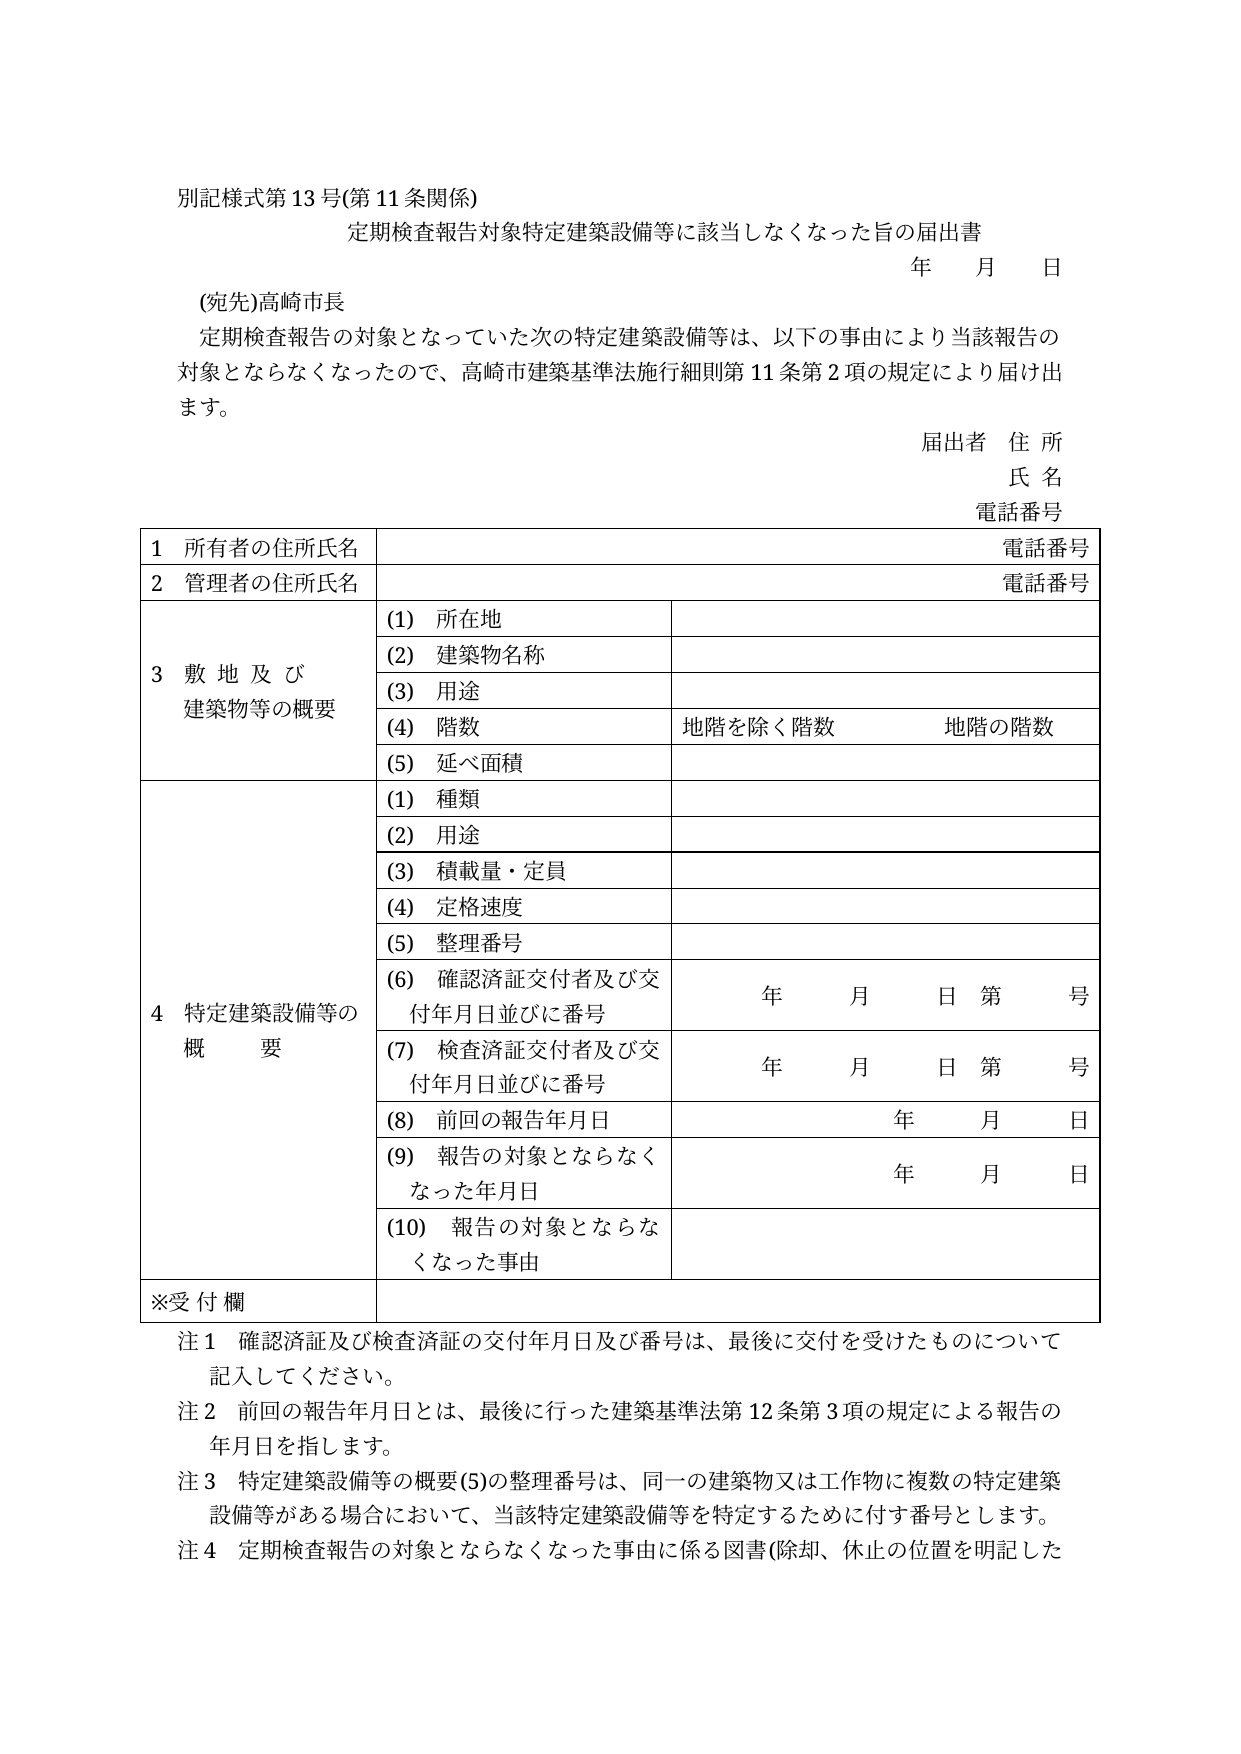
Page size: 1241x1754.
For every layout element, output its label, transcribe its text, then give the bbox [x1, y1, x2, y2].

text 別記様式第13号(第11条関係) [177, 179, 1063, 214]
text 定期検査報告対象特定建築設備等に該当しなくなった旨の届出書 [177, 214, 1063, 249]
text 電話番号 [177, 493, 1063, 528]
table_cell (6) 確認済証交付者及び交付年月日並びに番号 [377, 960, 671, 1030]
table_cell (9) 報告の対象とならなくなった年月日 [377, 1138, 671, 1208]
table_cell (3) 積載量・定員 [377, 853, 671, 887]
table_cell (5) 整理番号 [377, 924, 671, 959]
table_header 電話番号 [377, 529, 1099, 564]
table_cell (2) 建築物名称 [377, 637, 671, 672]
table_cell 4 特定建築設備等の 概要 [141, 781, 376, 1278]
table_cell [672, 637, 1099, 672]
table_cell [672, 1209, 1099, 1278]
table_cell [672, 781, 1099, 816]
text 年 月 日 [177, 249, 1063, 284]
table_cell (1) 所在地 [377, 601, 671, 636]
table_cell [672, 853, 1099, 887]
table_cell [377, 1280, 1099, 1322]
text 注1 確認済証及び検査済証の交付年月日及び番号は、最後に交付を受けたものについて記入してください。 [177, 1323, 1063, 1392]
table_cell 2 管理者の住所氏名 [141, 565, 376, 600]
text 届出者 住所 [177, 423, 1063, 458]
table_cell (8) 前回の報告年月日 [377, 1102, 671, 1137]
table_cell 電話番号 [377, 565, 1099, 600]
table_cell (2) 用途 [377, 817, 671, 851]
table_cell 年 月 日 [672, 1102, 1099, 1137]
text 氏名 [177, 458, 1063, 493]
table_cell (4) 階数 [377, 709, 671, 744]
table_cell ※受付欄 [141, 1280, 376, 1322]
table_cell (3) 用途 [377, 673, 671, 708]
table_cell 地階を除く階数 地階の階数 [672, 709, 1099, 744]
text 定期検査報告の対象となっていた次の特定建築設備等は、以下の事由により当該報告の対象とならなくなったので、高崎市建築基準法施行細則第11条第2項の規定により届け出ます。 [177, 319, 1063, 423]
table_cell [672, 889, 1099, 923]
text (宛先)高崎市長 [177, 284, 1063, 319]
table_cell [672, 673, 1099, 708]
table_header 1 所有者の住所氏名 [141, 529, 376, 564]
table_cell [672, 745, 1099, 779]
table_cell (4) 定格速度 [377, 889, 671, 923]
text 注2 前回の報告年月日とは、最後に行った建築基準法第12条第3項の規定による報告の年月日を指します。 [177, 1392, 1063, 1462]
table_cell (10) 報告の対象とならなくなった事由 [377, 1209, 671, 1278]
table_cell (5) 延べ面積 [377, 745, 671, 779]
table_cell 3 敷地及び 建築物等の概要 [141, 601, 376, 779]
table_cell [672, 817, 1099, 851]
table_cell (7) 検査済証交付者及び交付年月日並びに番号 [377, 1031, 671, 1101]
text 注3 特定建築設備等の概要(5)の整理番号は、同一の建築物又は工作物に複数の特定建築設備等がある場合において、当該特定建築設備等を特定するために付す番号とします。 [177, 1462, 1063, 1532]
table_cell [672, 924, 1099, 959]
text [177, 1532, 1063, 1567]
table_cell (1) 種類 [377, 781, 671, 816]
table_cell 年 月 日 第 号 [672, 960, 1099, 1030]
table_cell 年 月 日 [672, 1138, 1099, 1208]
table_cell 年 月 日 第 号 [672, 1031, 1099, 1101]
table_cell [672, 601, 1099, 636]
